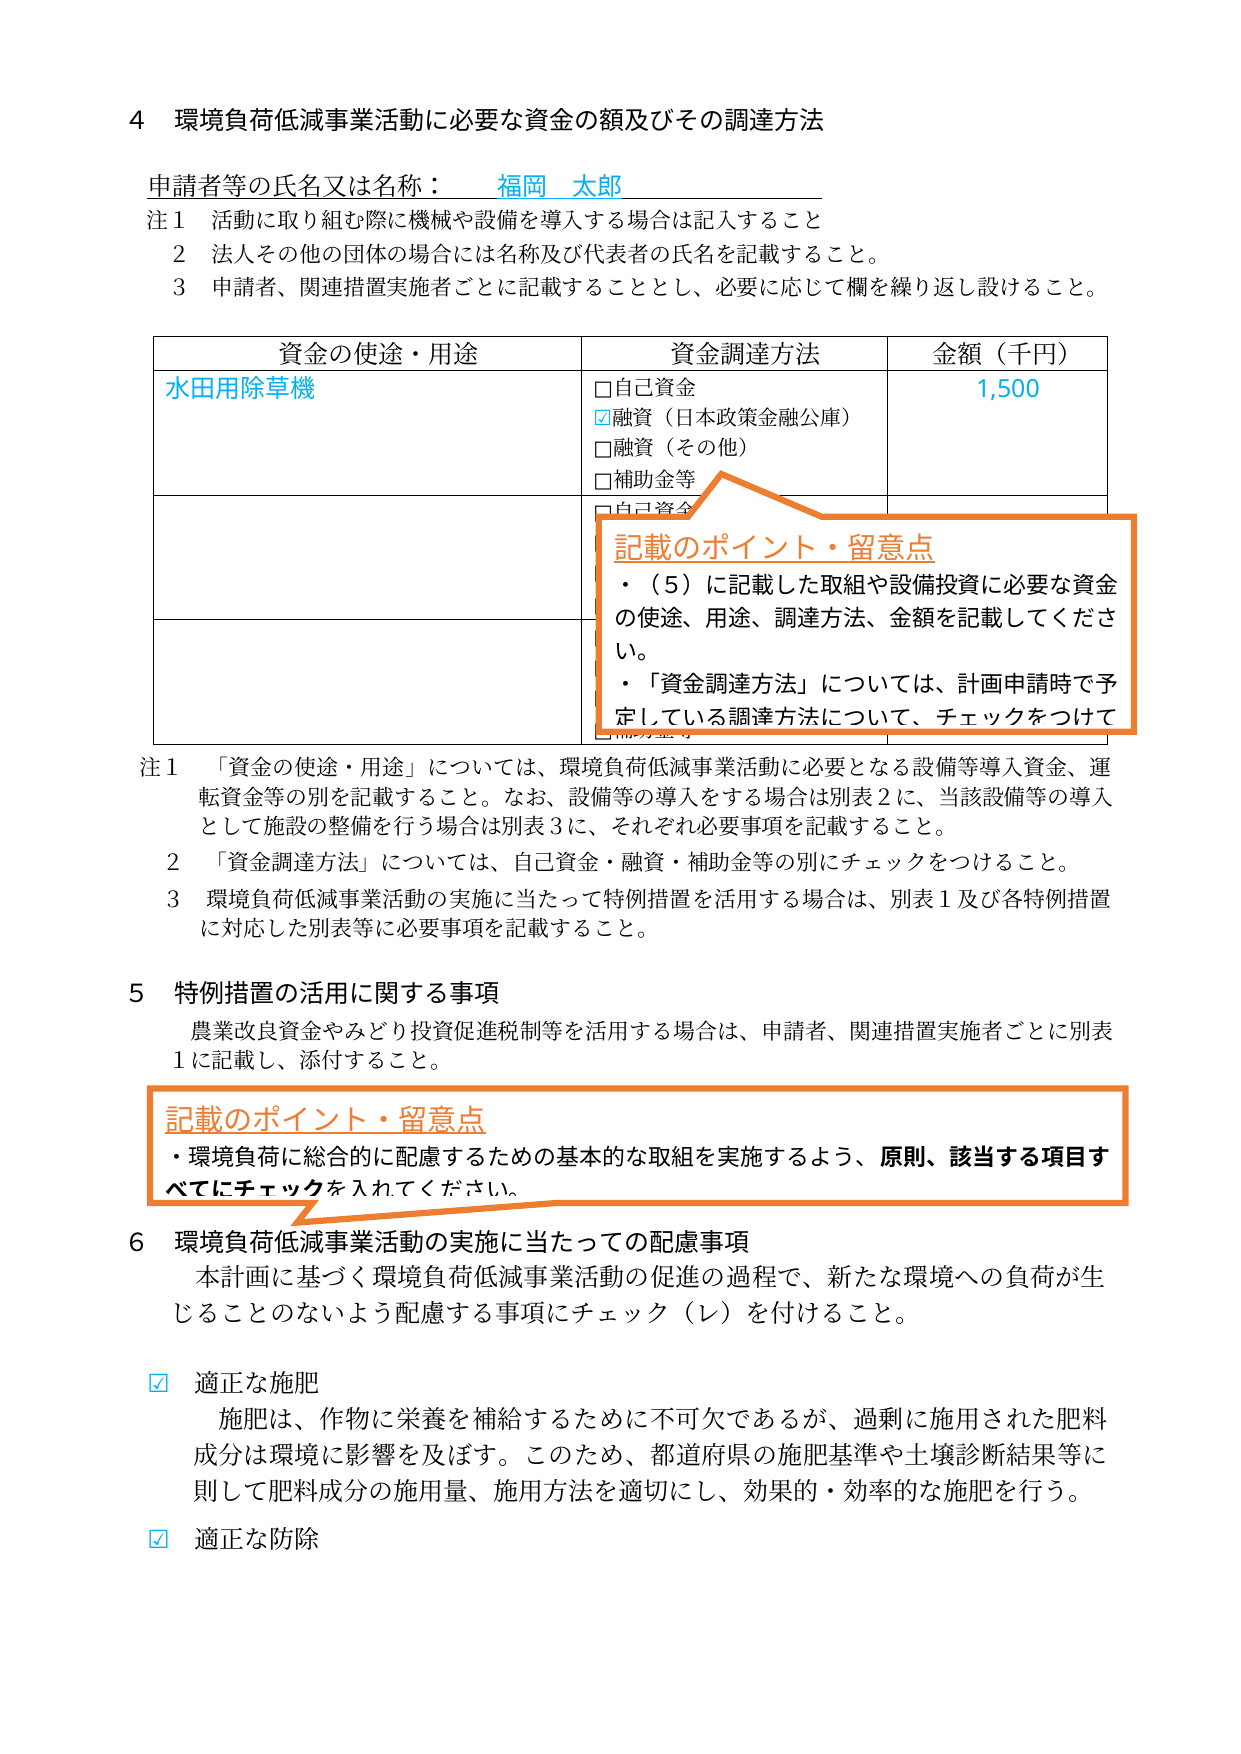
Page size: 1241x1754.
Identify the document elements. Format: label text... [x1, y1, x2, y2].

text ☑ 適正な施肥 [147, 1363, 1107, 1399]
table_header 資金調達方法 [582, 337, 887, 370]
table_cell [154, 620, 581, 744]
text ４ 環境負荷低減事業活動に必要な資金の額及びその調達方法 [124, 106, 1107, 136]
table_cell 水田用除草機 [154, 371, 581, 494]
table_cell [154, 496, 581, 619]
text ☑ 適正な防除 [147, 1520, 1107, 1556]
text 申請者等の氏名又は名称： 福岡 太郎 [147, 169, 1107, 202]
text 注１ 活動に取り組む際に機械や設備を導入する場合は記入すること [124, 202, 1107, 236]
table_cell □自己資金 □融資（日本政策金融公庫） □融資（その他） □補助金等 [582, 496, 699, 619]
text ３ 申請者、関連措置実施者ごとに記載することとし、必要に応じて欄を繰り返し設けること。 [124, 269, 1128, 302]
table_cell 1,500 [888, 371, 1107, 494]
text 農業改良資金やみどり投資促進税制等を活用する場合は、申請者、関連措置実施者ごとに別表１に記載し、添付すること。 [124, 1016, 1113, 1074]
text ２ 「資金調達方法」については、自己資金・融資・補助金等の別にチェックをつけること。 [162, 847, 1113, 877]
text ５ 特例措置の活用に関する事項 [124, 979, 1107, 1008]
text ６ 環境負荷低減事業活動の実施に当たっての配慮事項 [124, 1228, 1113, 1257]
text ３ 環境負荷低減事業活動の実施に当たって特例措置を活用する場合は、別表１及び各特例措置に対応した別表等に必要事項を記載すること。 [162, 884, 1113, 942]
text 注１ 「資金の使途・用途」については、環境負荷低減事業活動に必要となる設備等導入資金、運転資金等の別を記載すること。なお、設備等の導入をする場合は別表２に、当該設備等の導入として施設の整備を行う場合は別表３に、それぞれ必要事項を記載すること。 [139, 752, 1113, 840]
table_header 資金の使途・用途 [154, 337, 581, 370]
table_cell [888, 496, 1107, 513]
table_cell [888, 735, 1107, 744]
text ２ 法人その他の団体の場合には名称及び代表者の氏名を記載すること。 [124, 236, 1107, 269]
table_header 金額（千円） [888, 337, 1107, 370]
text 本計画に基づく環境負荷低減事業活動の促進の過程で、新たな環境への負荷が生じることのないよう配慮する事項にチェック（レ）を付けること。 [170, 1257, 1107, 1329]
text 施肥は、作物に栄養を補給するために不可欠であるが、過剰に施用された肥料成分は環境に影響を及ぼす。このため、都道府県の施肥基準や土壌診断結果等に則して肥料成分の施用量、施用方法を適切にし、効果的・効率的な施肥を行う。 [193, 1399, 1107, 1507]
table_cell □自己資金 ☑融資（日本政策金融公庫） □融資（その他） □補助金等 [582, 371, 887, 494]
table_cell □自己資金 □融資（日本政策金融公庫） □融資（その他） □補助金等 [582, 620, 887, 744]
